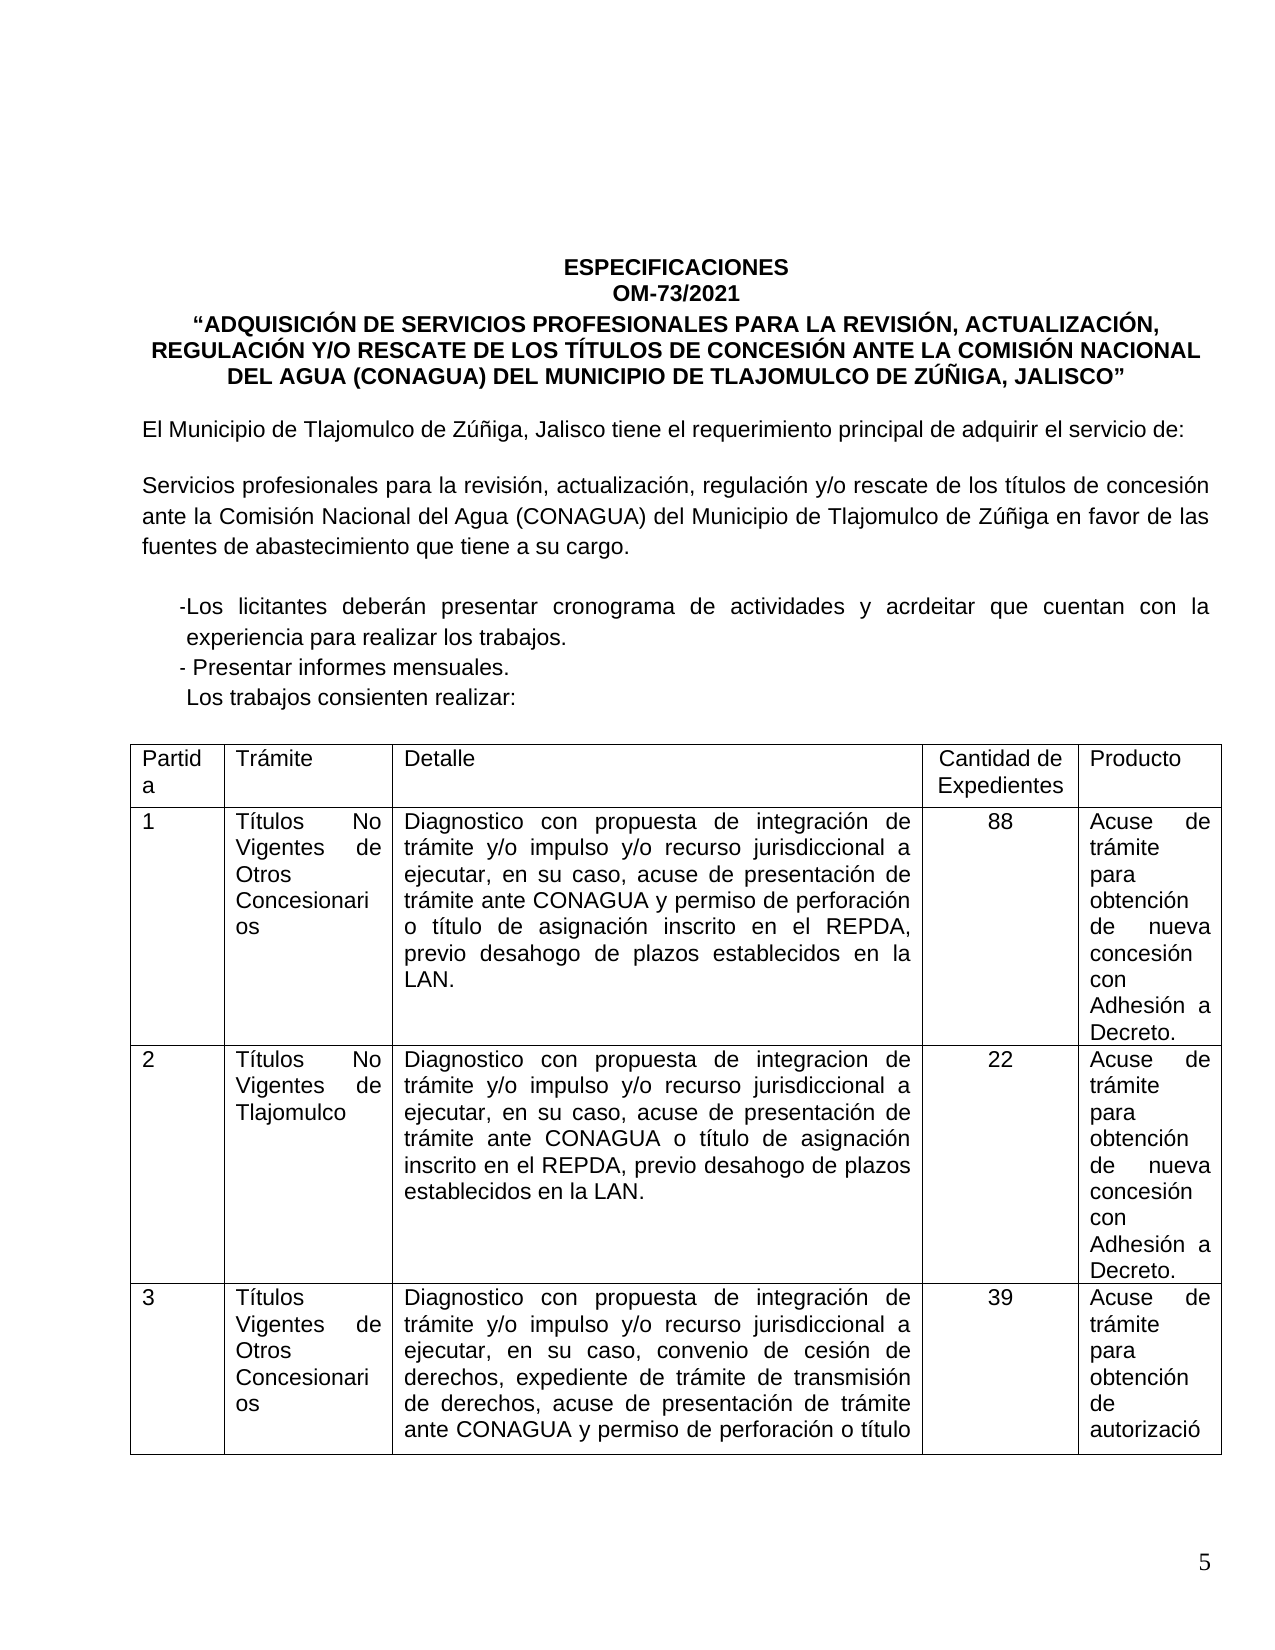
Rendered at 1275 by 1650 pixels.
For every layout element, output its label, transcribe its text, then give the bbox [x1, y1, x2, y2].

table_cell 1 [131, 808, 224, 1045]
table_cell 2 [131, 1046, 224, 1283]
table_header Trámite [225, 745, 392, 807]
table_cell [1079, 1284, 1221, 1454]
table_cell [225, 1284, 392, 1454]
text Los trabajos consienten realizar: [186, 684, 1211, 710]
table_cell 88 [923, 808, 1078, 1045]
table_cell 39 [923, 1284, 1078, 1454]
table_cell Diagnostico con propuesta de integración de trámite y/o impulso y/o recurso jurisdiccional a ejecutar, en su caso, acuse de presentación de trámite ante CONAGUA y permiso de perforación o título de asignación inscrito en el REPDA, previo desahogo de plazos establecidos en la LAN. [393, 808, 922, 1045]
table_header Cantidad de Expedientes [923, 745, 1078, 807]
table_cell Acuse de trámite para obtención de nueva concesión con Adhesión a Decreto. [1079, 808, 1221, 1045]
text El Municipio de Tlajomulco de Zúñiga, Jalisco tiene el requerimiento principal de adquirir el servicio de: [142, 416, 1211, 442]
text Servicios profesionales para la revisión, actualización, regulación y/o rescate de los títulos de concesión ante la Comisión Nacional del Agua (CONAGUA) del Municipio de Tlajomulco de Zúñiga en favor de las fuentes de abastecimiento que tiene a su cargo. [142, 472, 1211, 559]
table_header Detalle [393, 745, 922, 807]
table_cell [393, 1284, 922, 1454]
table_header Producto [1079, 745, 1221, 807]
table_cell Diagnostico con propuesta de integracion de trámite y/o impulso y/o recurso jurisdiccional a ejecutar, en su caso, acuse de presentación de trámite ante CONAGUA o título de asignación inscrito en el REPDA, previo desahogo de plazos establecidos en la LAN. [393, 1046, 922, 1283]
table_header Partida [131, 745, 224, 807]
list Los licitantes deberán presentar cronograma de actividades y acrdeitar que cuentan con la experiencia para realizar los trabajos. [179, 593, 1211, 650]
text “ADQUISICIÓN DE SERVICIOS PROFESIONALES PARA LA REVISIÓN, ACTUALIZACIÓN, REGULACIÓN Y/O RESCATE DE LOS TÍTULOS DE CONCESIÓN ANTE LA COMISIÓN NACIONAL DEL AGUA (CONAGUA) DEL MUNICIPIO DE TLAJOMULCO DE ZÚÑIGA, JALISCO” [142, 311, 1211, 389]
text ESPECIFICACIONES [142, 254, 1211, 280]
table_cell Títulos No Vigentes de Otros Concesionarios [225, 808, 392, 1045]
table_cell Acuse de trámite para obtención de nueva concesión con Adhesión a Decreto. [1079, 1046, 1221, 1283]
text OM-73/2021 [142, 280, 1211, 307]
table_cell 3 [131, 1284, 224, 1454]
table_cell Títulos No Vigentes de Tlajomulco [225, 1046, 392, 1283]
list Presentar informes mensuales. [179, 654, 1211, 680]
table_cell 22 [923, 1046, 1078, 1283]
